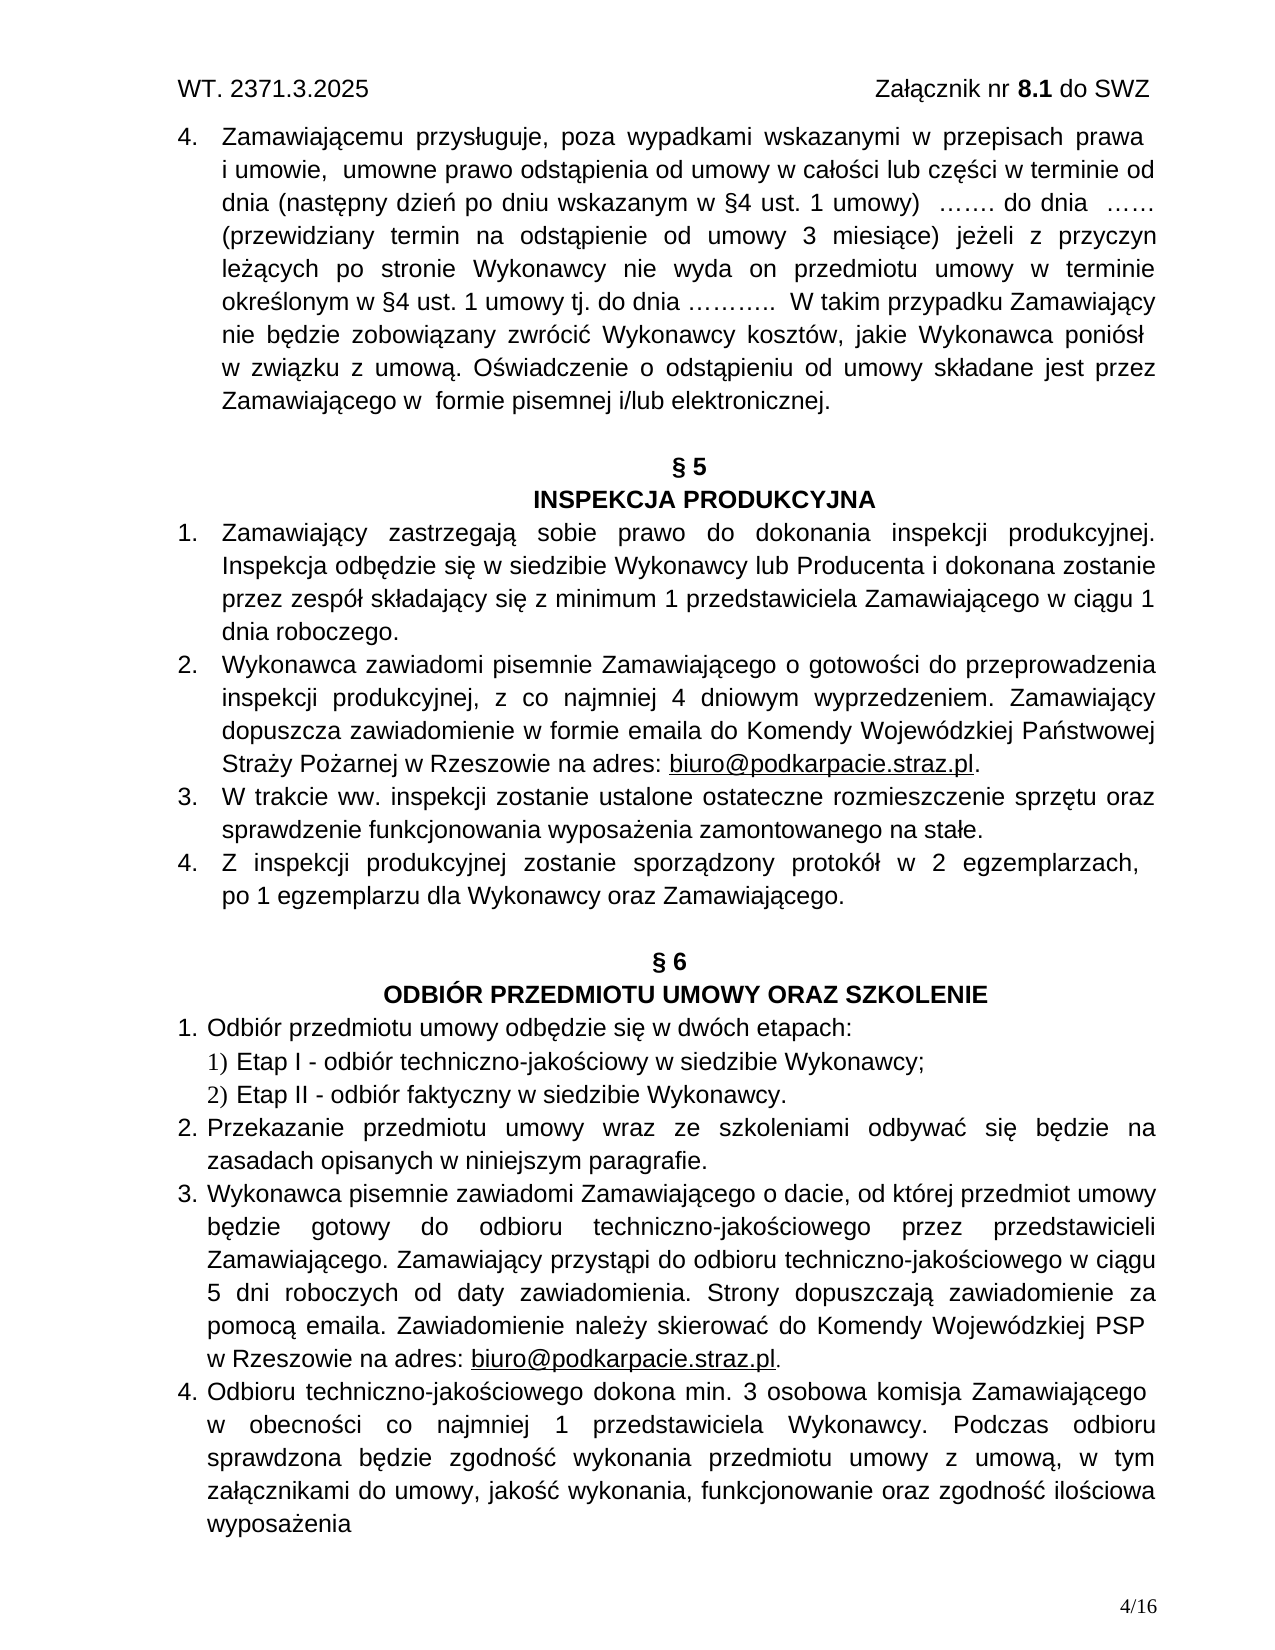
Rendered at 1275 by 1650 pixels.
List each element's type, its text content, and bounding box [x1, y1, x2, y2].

list Etap II - odbiór faktyczny w siedzibie Wykonawcy. [207, 1079, 1157, 1108]
list W trakcie ww. inspekcji zostanie ustalone ostateczne rozmieszczenie sprzętu oraz sprawdzenie funkcjonowania wyposażenia zamontowanego na stałe. [177, 782, 1157, 844]
list Z inspekcji produkcyjnej zostanie sporządzony protokół w 2 egzemplarzach, po 1 egzemplarzu dla Wykonawcy oraz Zamawiającego. [177, 848, 1157, 910]
text § 5 [222, 452, 1157, 481]
list Etap I - odbiór techniczno-jakościowy w siedzibie Wykonawcy; [207, 1046, 1157, 1075]
list Przekazanie przedmiotu umowy wraz ze szkoleniami odbywać się będzie na zasadach opisanych w niniejszym paragrafie. [177, 1113, 1157, 1174]
list Wykonawca zawiadomi pisemnie Zamawiającego o gotowości do przeprowadzenia inspekcji produkcyjnej, z co najmniej 4 dniowym wyprzedzeniem. Zamawiający dopuszcza zawiadomienie w formie emaila do Komendy Wojewódzkiej Państwowej Straży Pożarnej w Rzeszowie na adres: biuro@podkarpacie.straz.pl. [177, 650, 1157, 778]
list Zamawiającemu przysługuje, poza wypadkami wskazanymi w przepisach prawa i umowie, umowne prawo odstąpienia od umowy w całości lub części w terminie od dnia (następny dzień po dniu wskazanym w §4 ust. 1 umowy) ……. do dnia …… (przewidziany termin na odstąpienie od umowy 3 miesiące) jeżeli z przyczyn leżących po stronie Wykonawcy nie wyda on przedmiotu umowy w terminie określonym w §4 ust. 1 umowy tj. do dnia ……….. W takim przypadku Zamawiający nie będzie zobowiązany zwrócić Wykonawcy kosztów, jakie Wykonawca poniósł w związku z umową. Oświadczenie o odstąpieniu od umowy składane jest przez Zamawiającego w formie pisemnej i/lub elektronicznej. [177, 122, 1157, 415]
text ODBIÓR PRZEDMIOTU UMOWY ORAZ SZKOLENIE [215, 980, 1157, 1009]
list Odbiór przedmiotu umowy odbędzie się w dwóch etapach: [177, 1013, 1157, 1042]
list Zamawiający zastrzegają sobie prawo do dokonania inspekcji produkcyjnej. Inspekcja odbędzie się w siedzibie Wykonawcy lub Producenta i dokonana zostanie przez zespół składający się z minimum 1 przedstawiciela Zamawiającego w ciągu 1 dnia roboczego. [177, 518, 1157, 646]
text INSPEKCJA PRODUKCYJNA [252, 485, 1157, 514]
list Wykonawca pisemnie zawiadomi Zamawiającego o dacie, od której przedmiot umowy będzie gotowy do odbioru techniczno-jakościowego przez przedstawicieli Zamawiającego. Zamawiający przystąpi do odbioru techniczno-jakościowego w ciągu 5 dni roboczych od daty zawiadomienia. Strony dopuszczają zawiadomienie za pomocą emaila. Zawiadomienie należy skierować do Komendy Wojewódzkiej PSP w Rzeszowie na adres: biuro@podkarpacie.straz.pl. [177, 1179, 1157, 1373]
text § 6 [182, 947, 1157, 976]
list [177, 1377, 1157, 1538]
